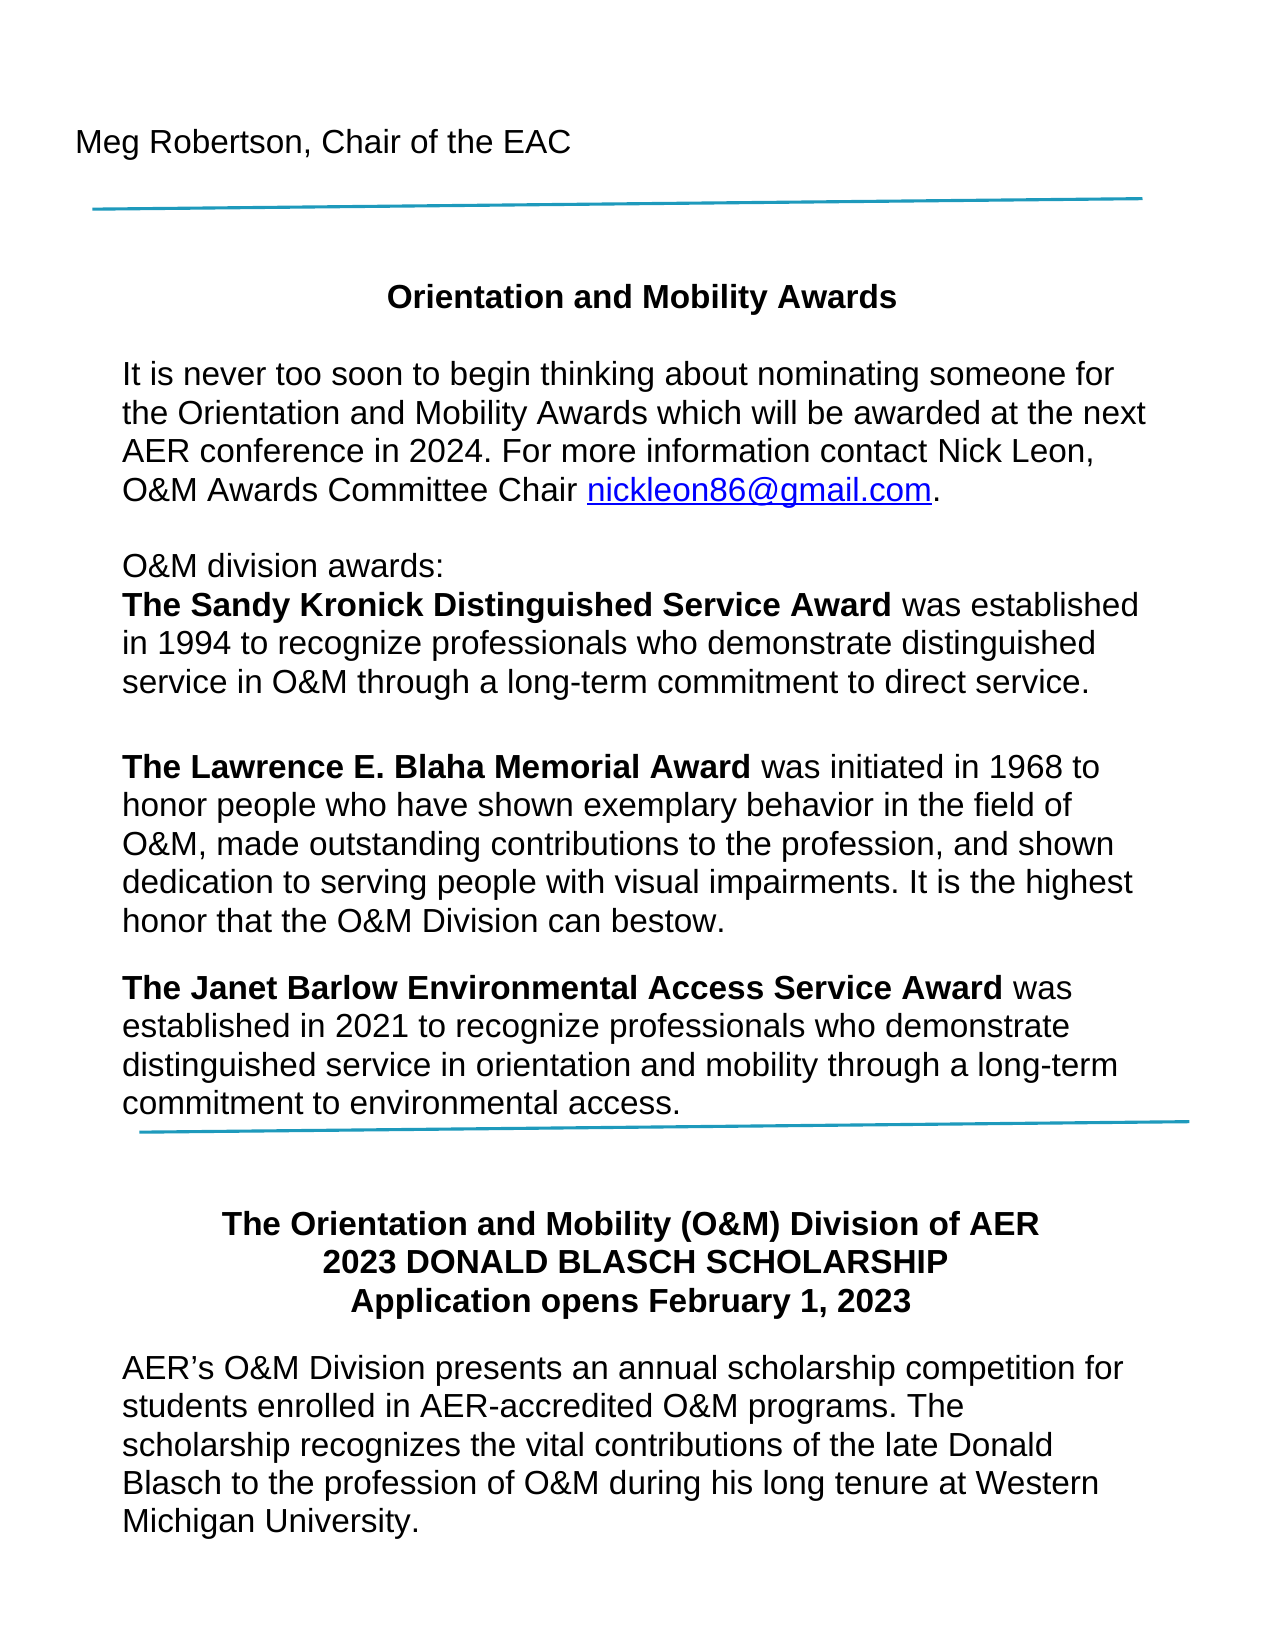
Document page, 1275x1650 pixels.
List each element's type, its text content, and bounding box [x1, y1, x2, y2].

text The Sandy Kronick Distinguished Service Award was established in 1994 to recognize professionals who demonstrate distinguished service in O&M through a long-term commitment to direct service. [122, 585, 1162, 700]
text Meg Robertson, Chair of the EAC [75, 122, 1162, 160]
text O&M division awards: [122, 547, 1162, 585]
text The Orientation and Mobility (O&M) Division of AER [122, 1204, 1139, 1242]
subtitle Orientation and Mobility Awards [122, 277, 1162, 316]
text It is never too soon to begin thinking about nominating someone for the Orientation and Mobility Awards which will be awarded at the next AER conference in 2024. For more information contact Nick Leon, O&M Awards Committee Chair nickleon86@gmail.com. [122, 354, 1162, 508]
text 2023 DONALD BLASCH SCHOLARSHIP [122, 1242, 1139, 1281]
subtitle The Lawrence E. Blaha Memorial Award was initiated in 1968 to honor people who have shown exemplary behavior in the field of O&M, made outstanding contributions to the profession, and shown dedication to serving people with visual impairments. It is the highest honor that the O&M Division can bestow. [122, 747, 1162, 939]
text AER’s O&M Division presents an annual scholarship competition for students enrolled in AER-accredited O&M programs. The scholarship recognizes the vital contributions of the late Donald Blasch to the profession of O&M during his long tenure at Western Michigan University. [122, 1348, 1139, 1540]
text Application opens February 1, 2023 [122, 1281, 1139, 1319]
text The Janet Barlow Environmental Access Service Award was established in 2021 to recognize professionals who demonstrate distinguished service in orientation and mobility through a long-term commitment to environmental access. [122, 968, 1162, 1122]
